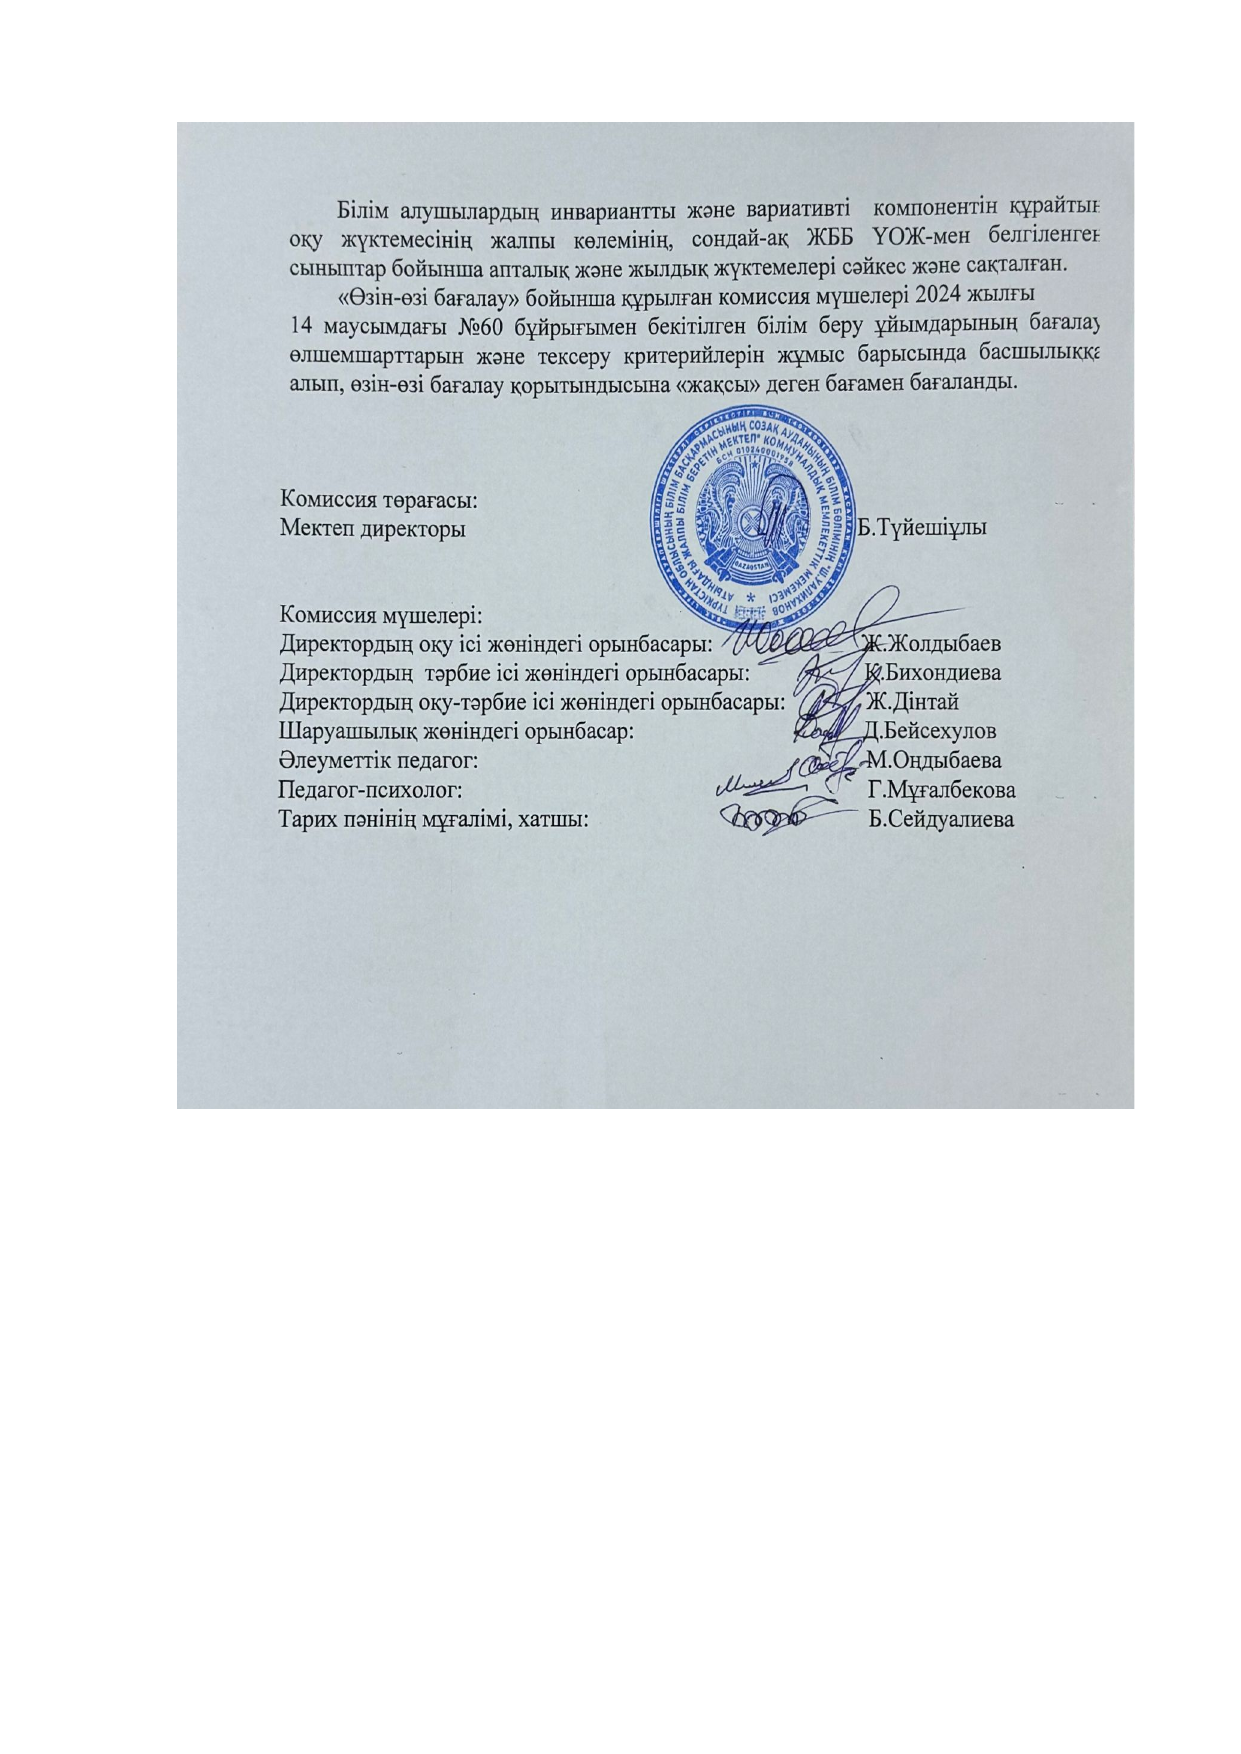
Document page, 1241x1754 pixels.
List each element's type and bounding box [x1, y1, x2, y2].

picture [177, 122, 1135, 1109]
